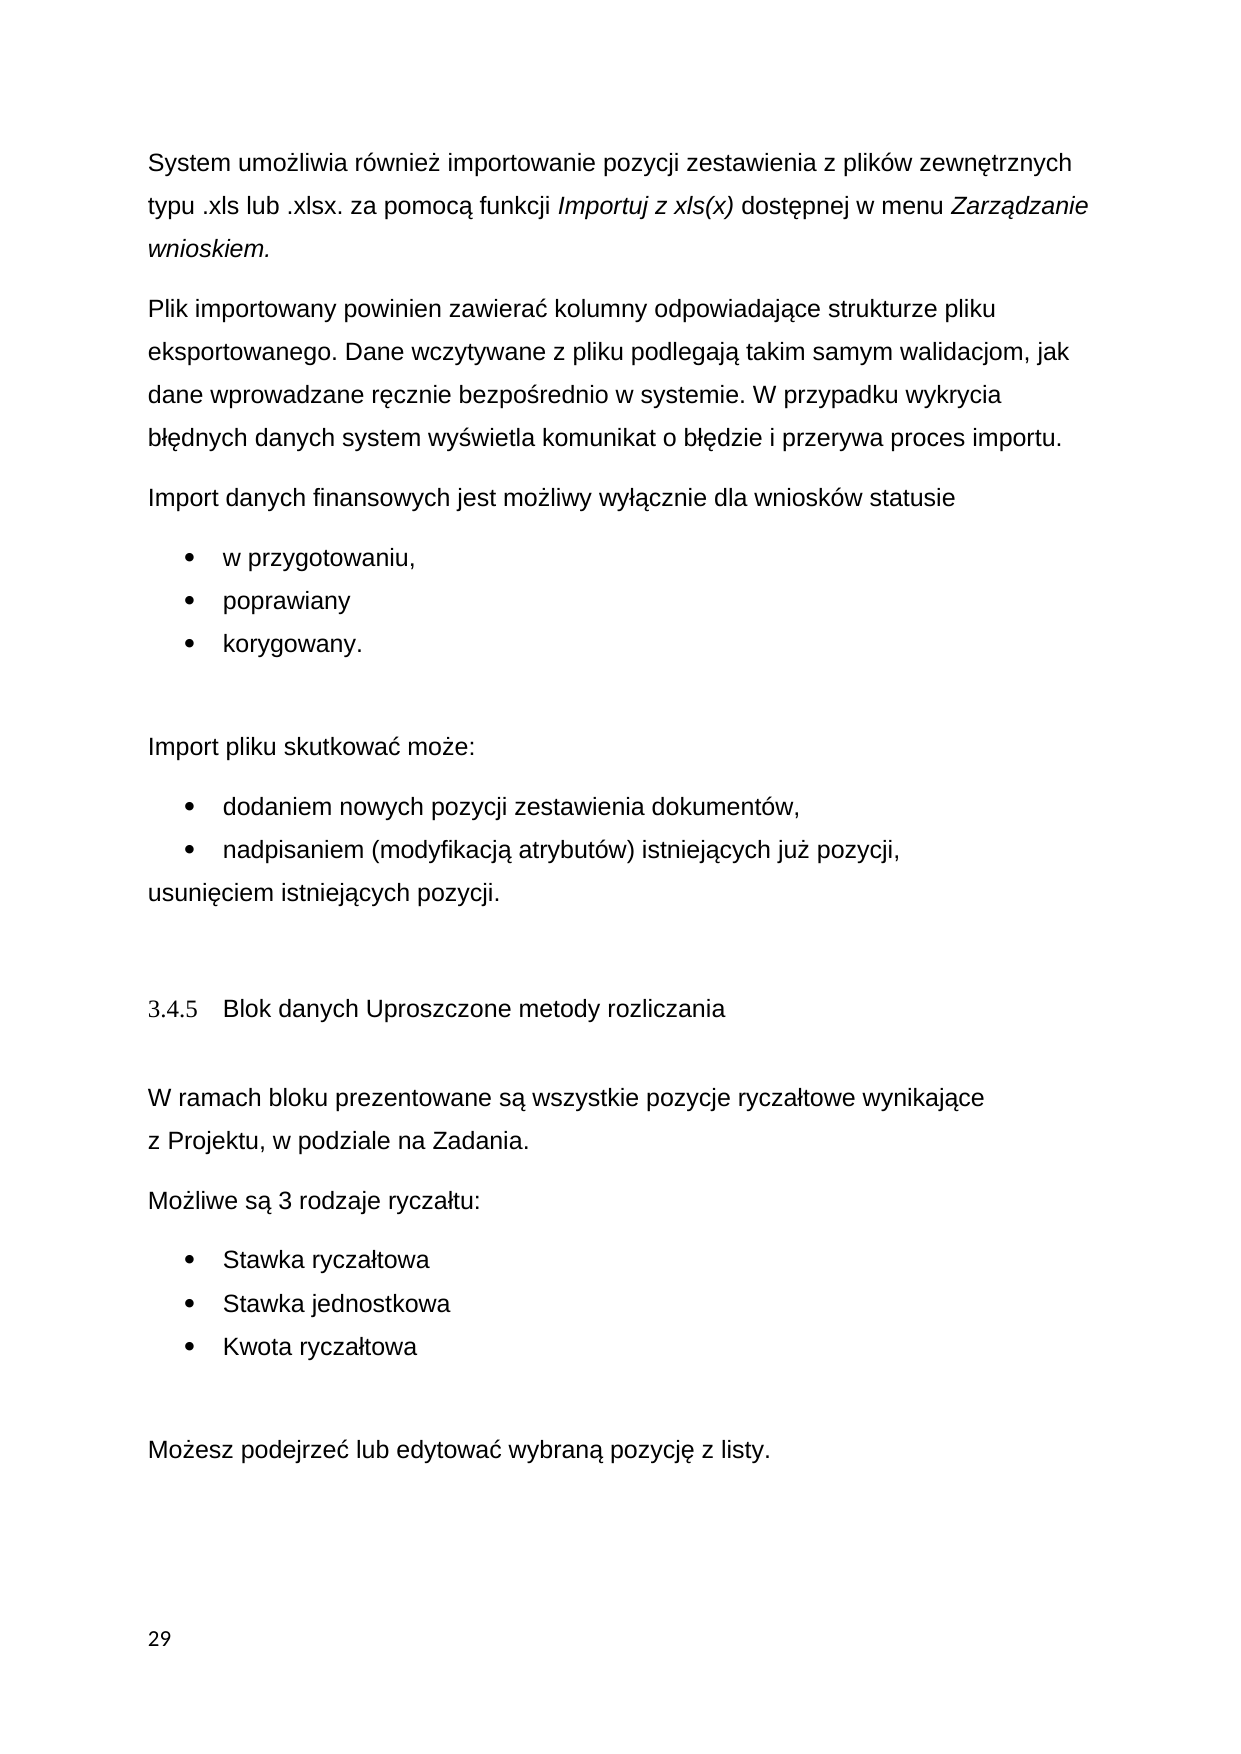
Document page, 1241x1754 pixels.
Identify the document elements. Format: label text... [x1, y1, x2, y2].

text W ramach bloku prezentowane są wszystkie pozycje ryczałtowe wynikające z Projektu, w podziale na Zadania. [148, 1083, 1092, 1154]
list Stawka ryczałtowa [185, 1245, 1092, 1274]
subtitle Blok danych Uproszczone metody rozliczania [148, 994, 1092, 1023]
list dodaniem nowych pozycji zestawienia dokumentów, [185, 792, 1092, 821]
text usunięciem istniejących pozycji. [148, 878, 1092, 907]
list Stawka jednostkowa [185, 1289, 1092, 1317]
list nadpisaniem (modyfikacją atrybutów) istniejących już pozycji, [185, 835, 1092, 864]
list Kwota ryczałtowa [185, 1332, 1092, 1361]
list poprawiany [185, 586, 1092, 615]
text Możliwe są 3 rodzaje ryczałtu: [148, 1186, 1092, 1214]
text Możesz podejrzeć lub edytować wybraną pozycję z listy. [148, 1435, 1092, 1464]
text Import pliku skutkować może: [148, 732, 1092, 761]
list korygowany. [185, 629, 1092, 658]
text System umożliwia również importowanie pozycji zestawienia z plików zewnętrznych typu .xls lub .xlsx. za pomocą funkcji Importuj z xls(x) dostępnej w menu Zarządzanie wnioskiem. [148, 148, 1092, 263]
text Import danych finansowych jest możliwy wyłącznie dla wniosków statusie [148, 483, 1092, 512]
text Plik importowany powinien zawierać kolumny odpowiadające strukturze pliku eksportowanego. Dane wczytywane z pliku podlegają takim samym walidacjom, jak dane wprowadzane ręcznie bezpośrednio w systemie. W przypadku wykrycia błędnych danych system wyświetla komunikat o błędzie i przerywa proces importu. [148, 294, 1092, 452]
list w przygotowaniu, [185, 543, 1092, 572]
